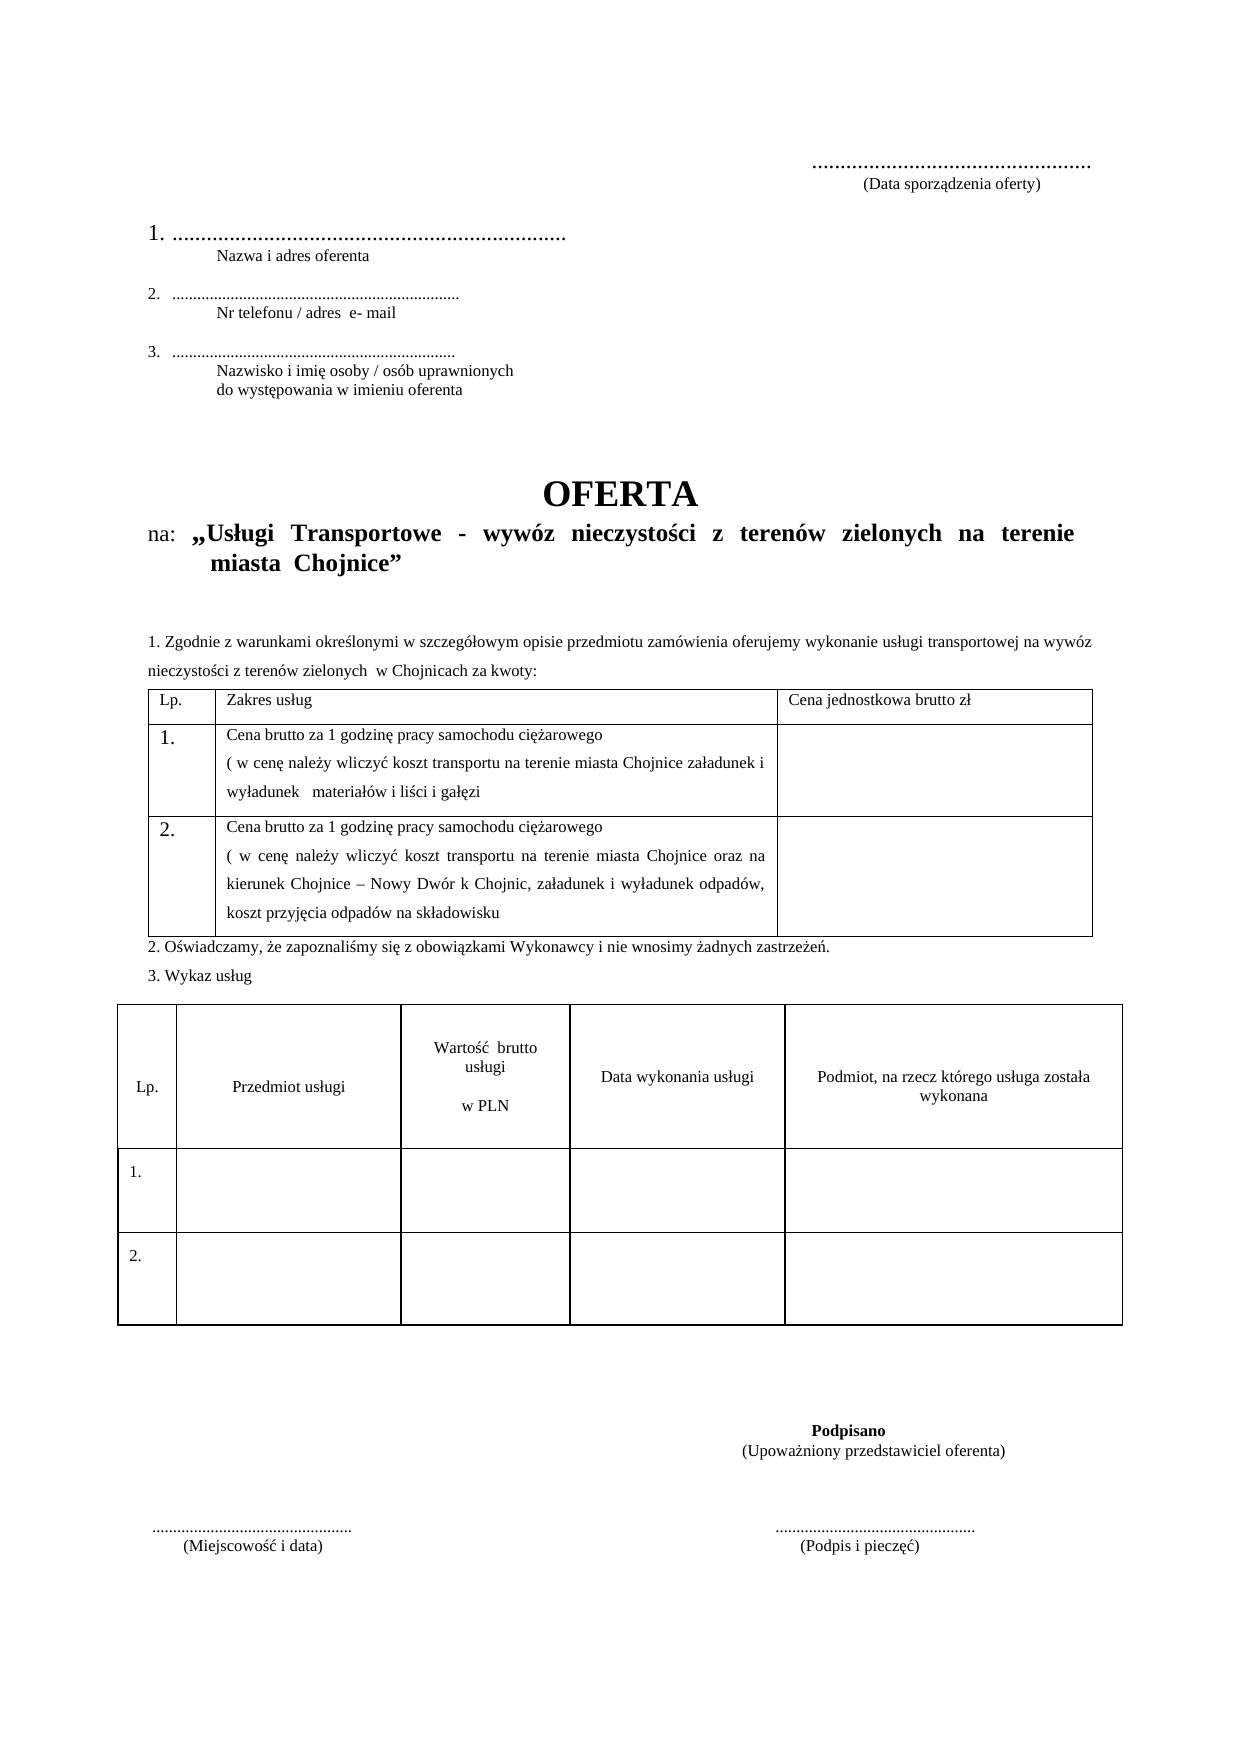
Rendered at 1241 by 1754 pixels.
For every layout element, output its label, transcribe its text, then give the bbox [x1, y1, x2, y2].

table_header Wartość brutto usługi w PLN [402, 1005, 569, 1148]
table_cell [177, 1149, 400, 1232]
table_cell [119, 1149, 176, 1232]
table_header Przedmiot usługi [177, 1005, 400, 1148]
table_cell [778, 817, 1092, 936]
list ..................................................................... [148, 284, 1093, 303]
table_cell [786, 1149, 1122, 1232]
table_header Podmiot, na rzecz którego usługa została wykonana [786, 1005, 1122, 1148]
subtitle Podpisano [148, 1421, 1093, 1440]
subtitle OFERTA [148, 471, 1093, 514]
table_header Lp. [149, 690, 215, 723]
table_cell 2. [149, 817, 215, 936]
text 3. Wykaz usług [148, 966, 1093, 985]
table_cell [571, 1233, 784, 1324]
table_header Cena jednostkowa brutto zł [778, 690, 1092, 723]
table_cell Cena brutto za 1 godzinę pracy samochodu ciężarowego ( w cenę należy wliczyć koszt transportu na terenie miasta Chojnice załadunek i wyładunek materiałów i liści i gałęzi [216, 725, 777, 816]
text (Data sporządzenia oferty) [148, 174, 1093, 193]
table_cell [778, 725, 1092, 816]
table_cell Cena brutto za 1 godzinę pracy samochodu ciężarowego ( w cenę należy wliczyć koszt transportu na terenie miasta Chojnice oraz na kierunek Chojnice – Nowy Dwór k Chojnic, załadunek i wyładunek odpadów, koszt przyjęcia odpadów na składowisku [216, 817, 777, 936]
table_cell [119, 1233, 176, 1324]
table_header Zakres usług [216, 690, 777, 723]
table_cell [786, 1233, 1122, 1324]
text 2. Oświadczamy, że zapoznaliśmy się z obowiązkami Wykonawcy i nie wnosimy żadnych zastrzeżeń. [148, 937, 1093, 956]
table_cell [571, 1149, 784, 1232]
table_cell [177, 1233, 400, 1324]
text Nazwa i adres oferenta [191, 246, 1093, 265]
text na: „Usługi Transportowe - wywóz nieczystości z terenów zielonych na terenie miasta Chojnice” [148, 514, 1093, 576]
text Nr telefonu / adres e- mail [191, 303, 1093, 322]
text Nazwisko i imię osoby / osób uprawnionych [191, 361, 1093, 380]
text (Upoważniony przedstawiciel oferenta) [148, 1440, 1093, 1459]
list .................................................................... [148, 342, 1093, 361]
text (Miejscowość i data) (Podpis i pieczęć) [104, 1536, 1093, 1555]
text ................................................. [148, 148, 1093, 174]
table_cell [402, 1149, 569, 1232]
text ................................................ ................................................ [148, 1517, 1093, 1536]
table_header Lp. [118, 1005, 176, 1148]
list ..................................................................... [148, 219, 1093, 246]
text do występowania w imieniu oferenta [191, 380, 1093, 399]
table_cell 1. [149, 725, 215, 816]
table_header Data wykonania usługi [571, 1005, 784, 1148]
text 1. Zgodnie z warunkami określonymi w szczegółowym opisie przedmiotu zamówienia oferujemy wykonanie usługi transportowej na wywóz nieczystości z terenów zielonych w Chojnicach za kwoty: [148, 632, 1093, 679]
table_cell [402, 1233, 569, 1324]
